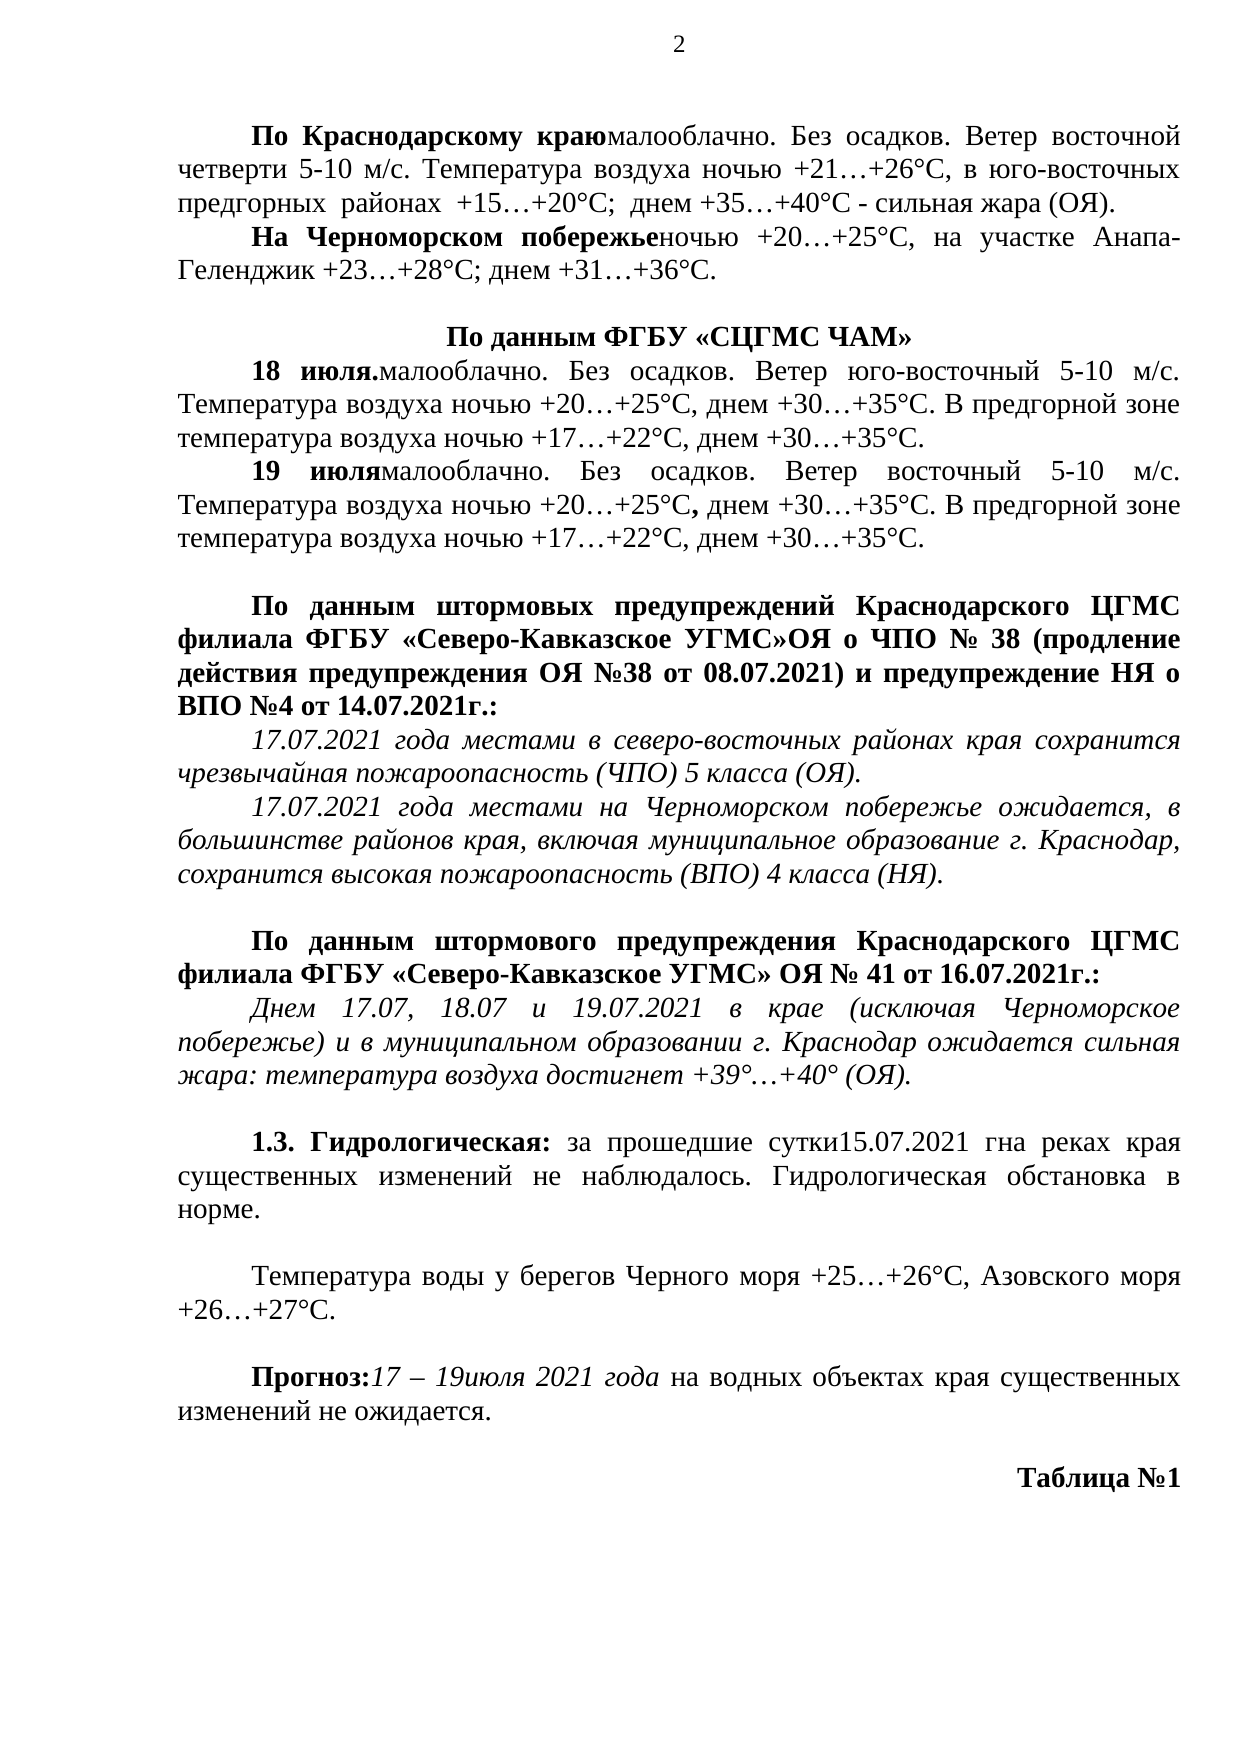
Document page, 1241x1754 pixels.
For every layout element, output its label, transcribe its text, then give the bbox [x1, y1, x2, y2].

text По Краснодарскому краюмалооблачно. Без осадков. Ветер восточной четверти 5-10 м/с. Температура воздуха ночью +21…+26°С, в юго-восточных предгорных районах +15…+20°С; днем +35…+40°С - сильная жара (ОЯ). [177, 118, 1181, 219]
text 1.3. Гидрологическая: за прошедшие сутки15.07.2021 гна реках края существенных изменений не наблюдалось. Гидрологическая обстановка в норме. [177, 1124, 1181, 1225]
text По данным штормового предупреждения Краснодарского ЦГМС филиала ФГБУ «Северо-Кавказское УГМС» ОЯ № 41 от 16.07.2021г.: [177, 923, 1181, 990]
text 17.07.2021 года местами в северо-восточных районах края сохранится чрезвычайная пожароопасность (ЧПО) 5 класса (ОЯ). [177, 722, 1181, 789]
text По данным ФГБУ «СЦГМС ЧАМ» [177, 319, 1181, 353]
text Прогноз:17 – 19июля 2021 года на водных объектах края существенных изменений не ожидается. [177, 1359, 1181, 1426]
text Температура воды у берегов Черного моря +25…+26°С, Азовского моря +26…+27°С. [177, 1258, 1181, 1326]
text 17.07.2021 года местами на Черноморском побережье ожидается, в большинстве районов края, включая муниципальное образование г. Краснодар, сохранится высокая пожароопасность (ВПО) 4 класса (НЯ). [177, 789, 1181, 889]
text 18 июля.малооблачно. Без осадков. Ветер юго-восточный 5-10 м/с. Температура воздуха ночью +20…+25°С, днем +30…+35°С. В предгорной зоне температура воздуха ночью +17…+22°С, днем +30…+35°С. [177, 353, 1181, 453]
text Днем 17.07, 18.07 и 19.07.2021 в крае (исключая Черноморское побережье) и в муниципальном образовании г. Краснодар ожидается сильная жара: температура воздуха достигнет +39°…+40° (ОЯ). [177, 990, 1181, 1091]
text Таблица №1 [177, 1460, 1181, 1493]
text По данным штормовых предупреждений Краснодарского ЦГМС филиала ФГБУ «Северо-Кавказское УГМС»ОЯ о ЧПО № 38 (продление действия предупреждения ОЯ №38 от 08.07.2021) и предупреждение НЯ о ВПО №4 от 14.07.2021г.: [177, 588, 1181, 722]
text 19 июлямалооблачно. Без осадков. Ветер восточный 5-10 м/с. Температура воздуха ночью +20…+25°С, днем +30…+35°С. В предгорной зоне температура воздуха ночью +17…+22°С, днем +30…+35°С. [177, 453, 1181, 554]
text На Черноморском побережьеночью +20…+25°С, на участке Анапа-Геленджик +23…+28°С; днем +31…+36°С. [177, 219, 1181, 286]
